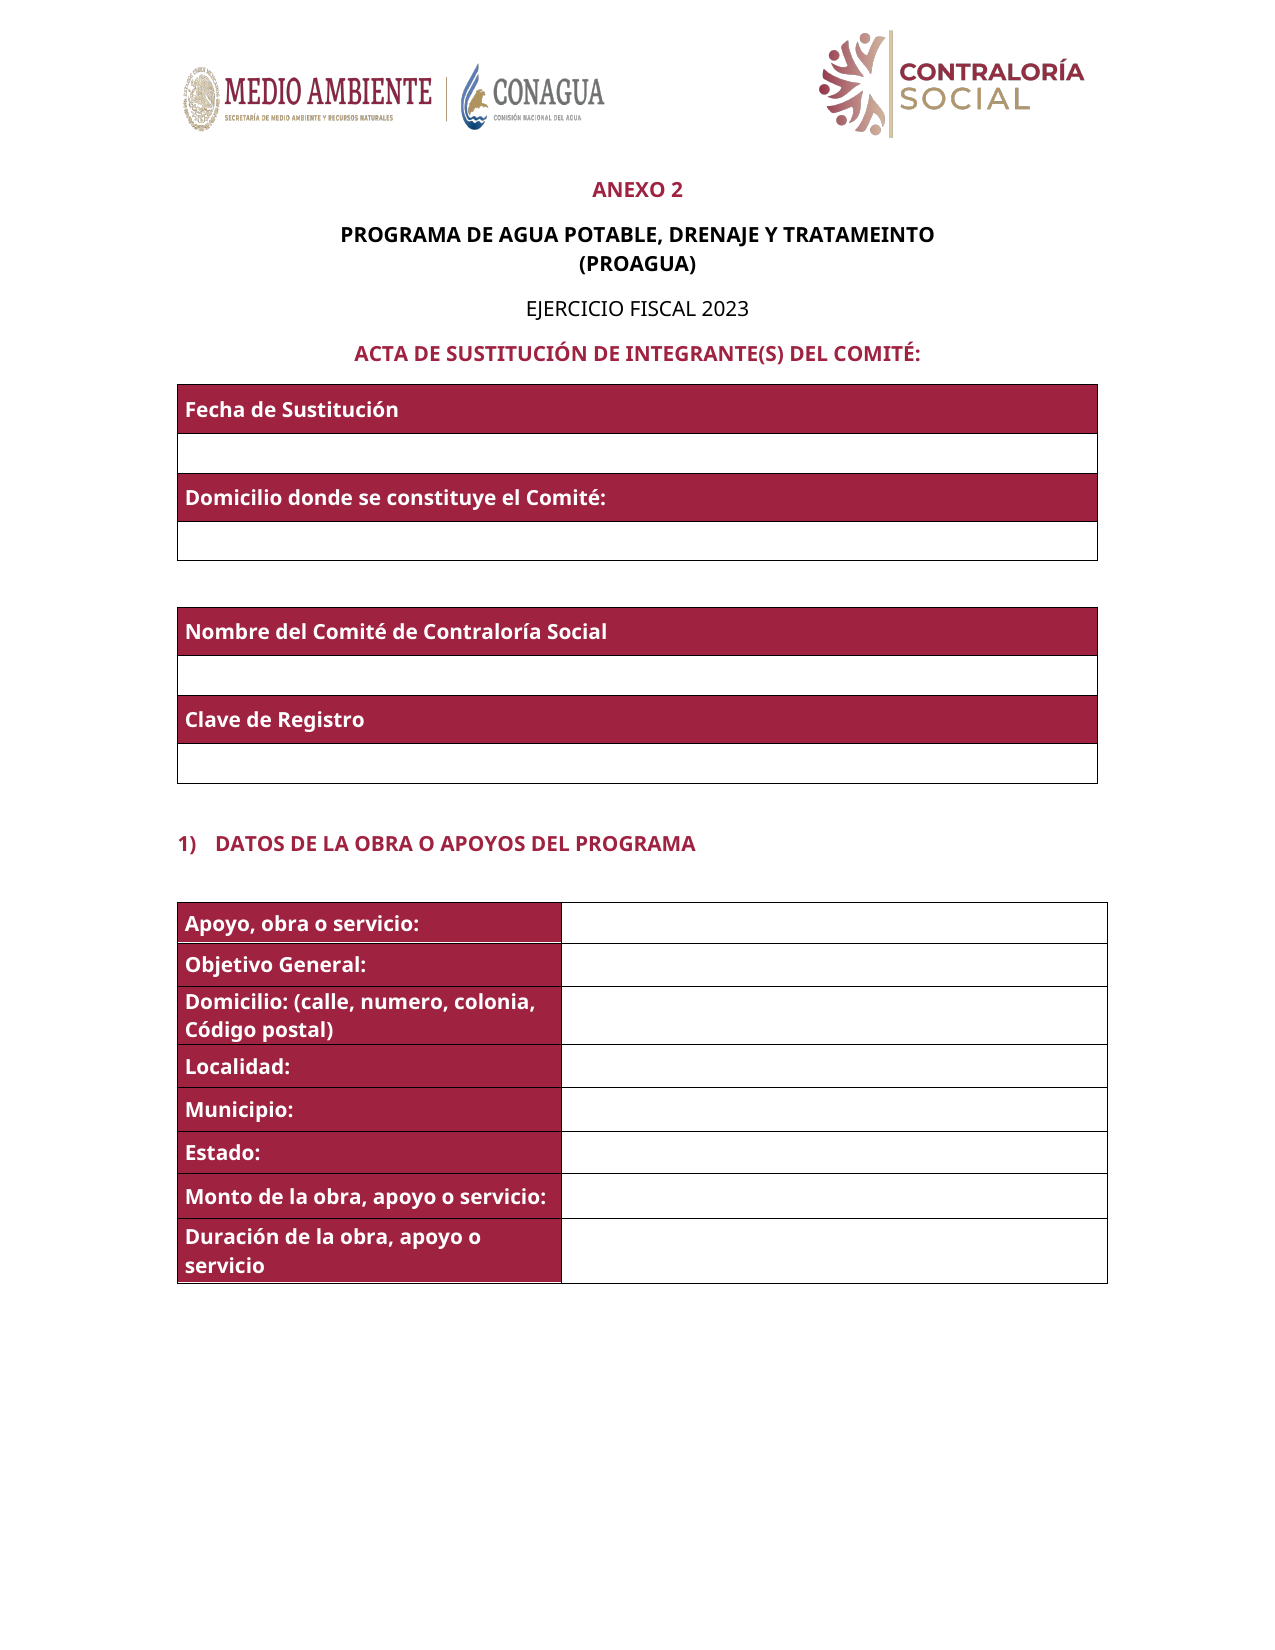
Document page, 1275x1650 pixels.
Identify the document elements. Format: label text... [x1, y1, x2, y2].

table_cell [562, 1088, 1107, 1131]
list DATOS DE LA OBRA O APOYOS DEL PROGRAMA [177, 829, 1098, 857]
table_cell [178, 434, 1097, 472]
table_cell [562, 987, 1107, 1044]
table_cell [562, 944, 1107, 986]
table_cell [178, 744, 1097, 783]
table_header Apoyo, obra o servicio: [178, 903, 561, 942]
picture [804, 20, 1098, 143]
table_cell Monto de la obra, apoyo o servicio: [178, 1174, 561, 1218]
table_cell [562, 1174, 1107, 1218]
table_cell Estado: [178, 1132, 561, 1173]
text (PROAGUA) [177, 249, 1098, 277]
table_cell [562, 1045, 1107, 1087]
text ANEXO 2 [177, 175, 1098, 203]
table_cell Objetivo General: [178, 944, 561, 986]
table_cell Municipio: [178, 1088, 561, 1131]
table_header [562, 903, 1107, 942]
table_cell Domicilio donde se constituye el Comité: [178, 474, 1097, 521]
table_cell Duración de la obra, apoyo o servicio [178, 1219, 561, 1282]
table_cell [178, 522, 1097, 560]
text ACTA DE SUSTITUCIÓN DE INTEGRANTE(S) DEL COMITÉ: [177, 339, 1098, 368]
picture [177, 55, 611, 138]
table_cell [562, 1219, 1107, 1282]
table_cell Domicilio: (calle, numero, colonia, Código postal) [178, 987, 561, 1044]
table_cell [178, 656, 1097, 694]
table_header Nombre del Comité de Contraloría Social [178, 608, 1097, 655]
table_header Fecha de Sustitución [178, 385, 1097, 433]
text PROGRAMA DE AGUA POTABLE, DRENAJE Y TRATAMEINTO [177, 220, 1098, 249]
table_cell Clave de Registro [178, 696, 1097, 743]
table_cell [562, 1132, 1107, 1173]
table_cell Localidad: [178, 1045, 561, 1087]
text EJERCICIO FISCAL 2023 [177, 294, 1098, 323]
